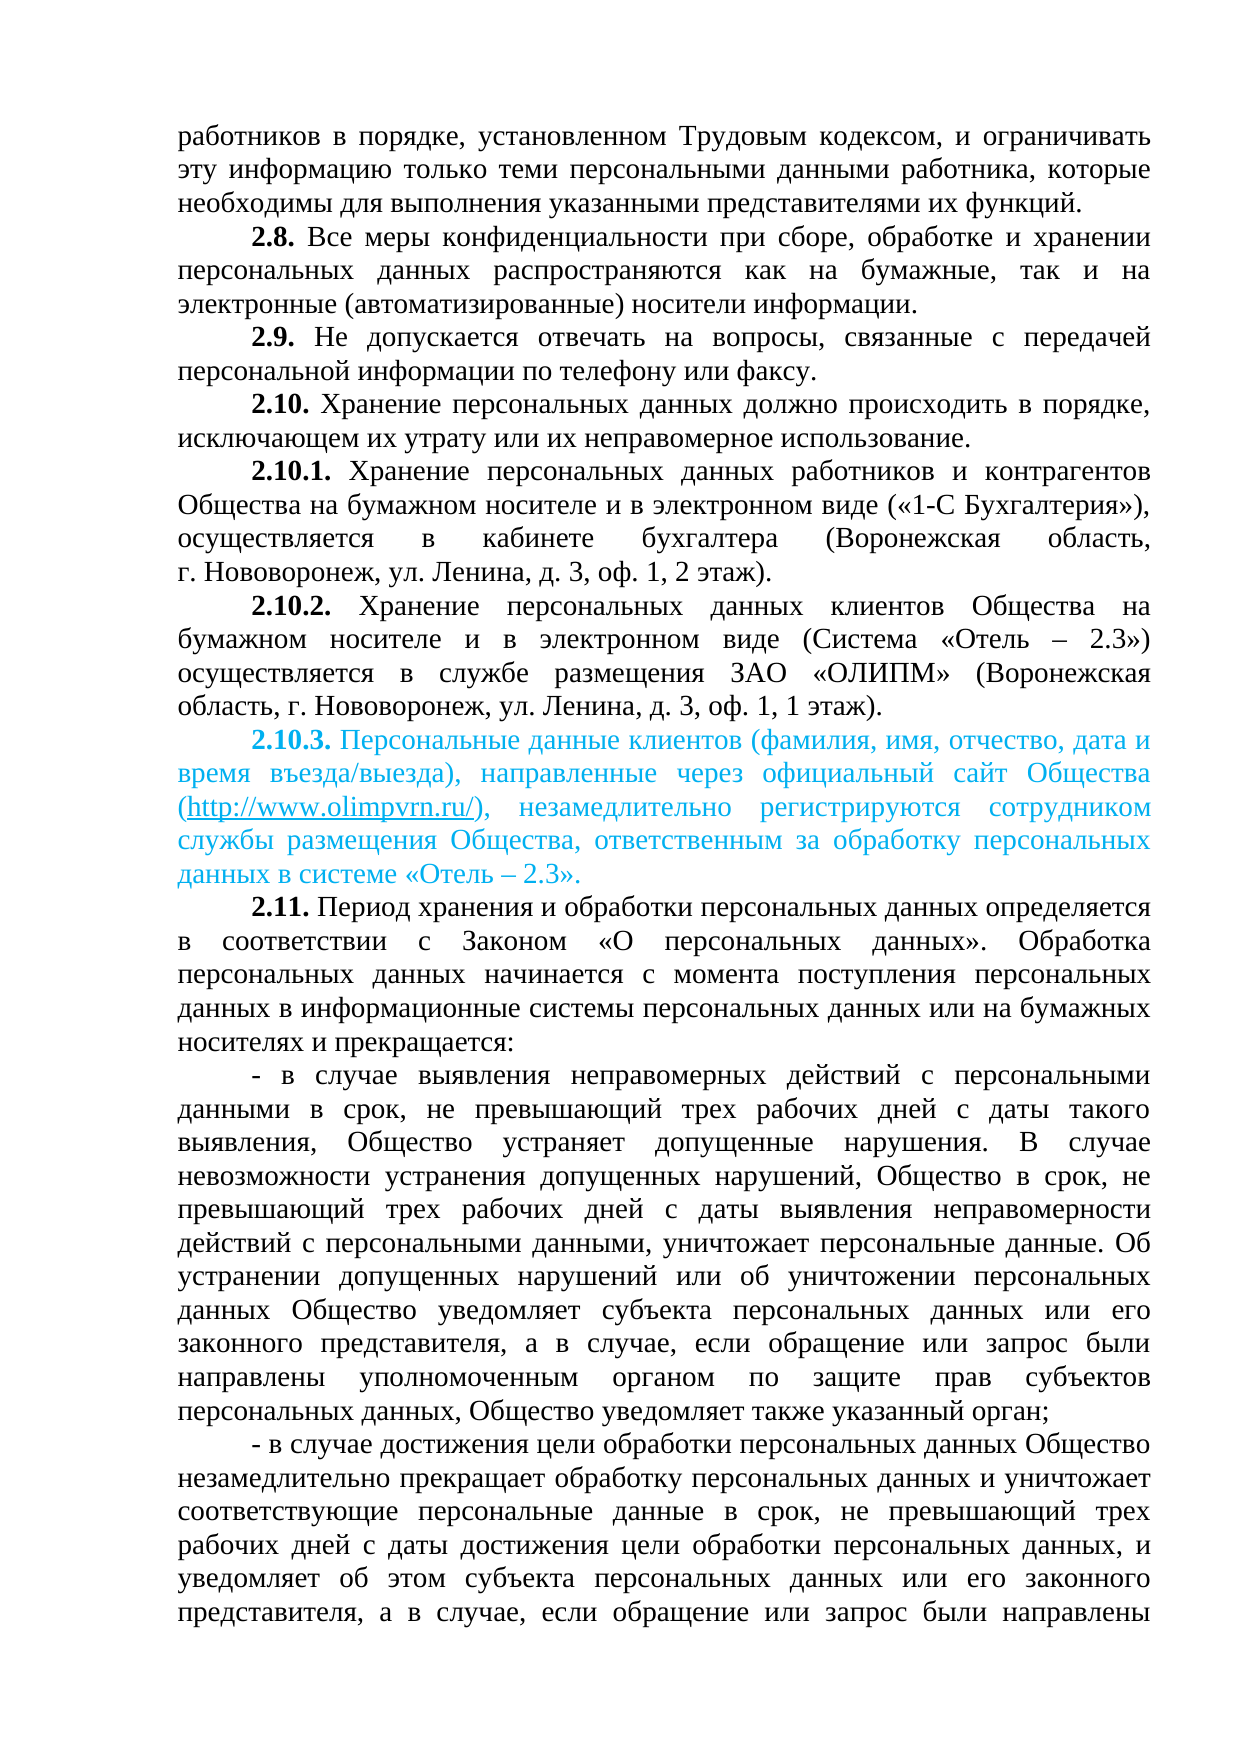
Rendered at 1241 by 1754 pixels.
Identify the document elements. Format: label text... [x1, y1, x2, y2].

text 2.10.1. Хранение персональных данных работников и контрагентов Общества на бумажном носителе и в электронном виде («1-С Бухгалтерия»), осуществляется в кабинете бухгалтера (Воронежская область, г. Нововоронеж, ул. Ленина, д. 3, оф. 1, 2 этаж). [177, 453, 1152, 588]
text 2.10.2. Хранение персональных данных клиентов Общества на бумажном носителе и в электронном виде (Система «Отель – 2.3») осуществляется в службе размещения ЗАО «ОЛИПМ» (Воронежская область, г. Нововоронеж, ул. Ленина, д. 3, оф. 1, 1 этаж). [177, 588, 1152, 722]
text 2.10. Хранение персональных данных должно происходить в порядке, исключающем их утрату или их неправомерное использование. [177, 386, 1152, 453]
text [177, 118, 1152, 219]
text - в случае выявления неправомерных действий с персональными данными в срок, не превышающий трех рабочих дней с даты такого выявления, Общество устраняет допущенные нарушения. В случае невозможности устранения допущенных нарушений, Общество в срок, не превышающий трех рабочих дней с даты выявления неправомерности действий с персональными данными, уничтожает персональные данные. Об устранении допущенных нарушений или об уничтожении персональных данных Общество уведомляет субъекта персональных данных или его законного представителя, а в случае, если обращение или запрос были направлены уполномоченным органом по защите прав субъектов персональных данных, Общество уведомляет также указанный орган; [177, 1057, 1152, 1426]
text 2.11. Период хранения и обработки персональных данных определяется в соответствии с Законом «О персональных данных». Обработка персональных данных начинается с момента поступления персональных данных в информационные системы персональных данных или на бумажных носителях и прекращается: [177, 889, 1152, 1057]
text 2.9. Не допускается отвечать на вопросы, связанные с передачей персональной информации по телефону или факсу. [177, 319, 1152, 386]
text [177, 1426, 1152, 1627]
text 2.10.3. Персональные данные клиентов (фамилия, имя, отчество, дата и время въезда/выезда), направленные через официальный сайт Общества (http://www.olimpvrn.ru/), незамедлительно регистрируются сотрудником службы размещения Общества, ответственным за обработку персональных данных в системе «Отель – 2.3». [177, 722, 1152, 889]
text 2.8. Все меры конфиденциальности при сборе, обработке и хранении персональных данных распространяются как на бумажные, так и на электронные (автоматизированные) носители информации. [177, 219, 1152, 319]
